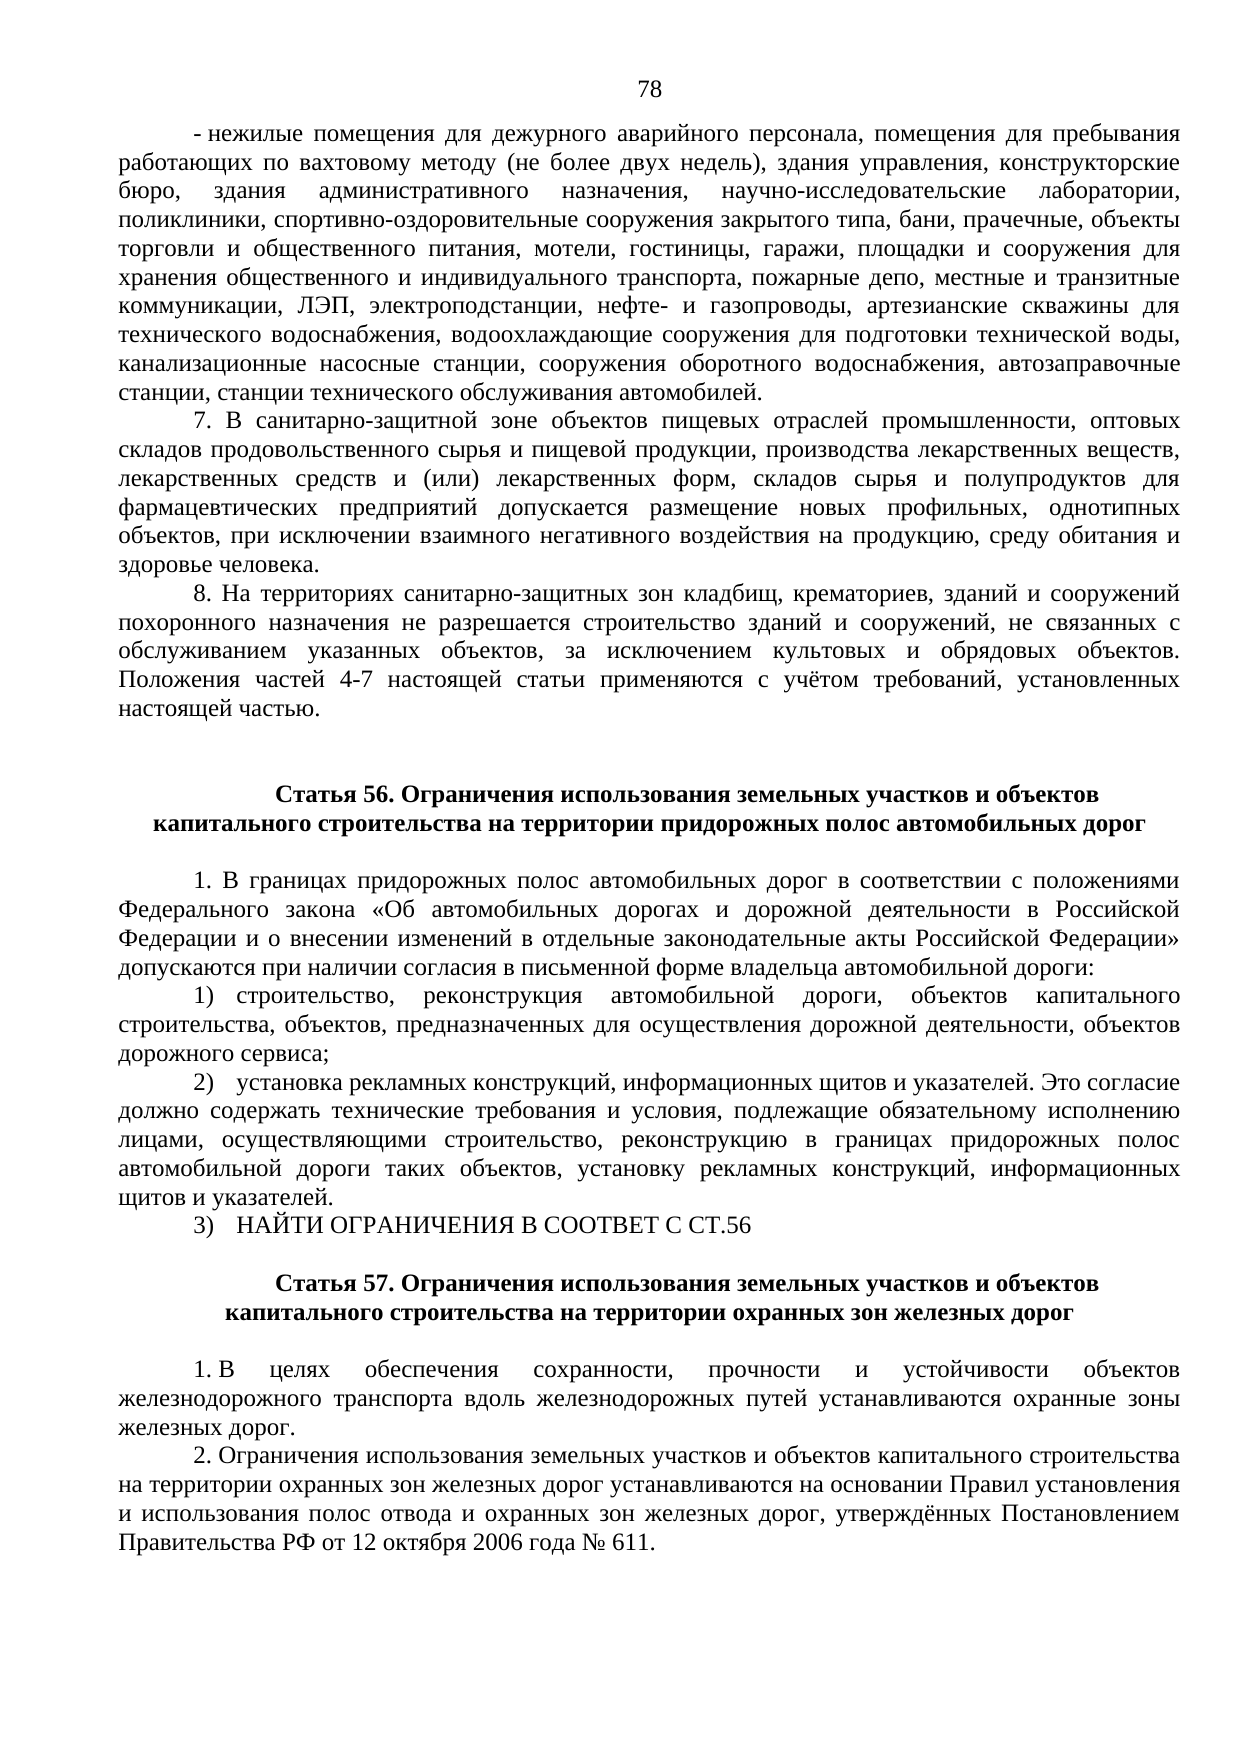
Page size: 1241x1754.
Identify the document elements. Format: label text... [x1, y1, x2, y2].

text - нежилые помещения для дежурного аварийного персонала, помещения для пребывания работающих по вахтовому методу (не более двух недель), здания управления, конструкторские бюро, здания административного назначения, научно-исследовательские лаборатории, поликлиники, спортивно-оздоровительные сооружения закрытого типа, бани, прачечные, объекты торговли и общественного питания, мотели, гостиницы, гаражи, площадки и сооружения для хранения общественного и индивидуального транспорта, пожарные депо, местные и транзитные коммуникации, ЛЭП, электроподстанции, нефте- и газопроводы, артезианские скважины для технического водоснабжения, водоохлаждающие сооружения для подготовки технической воды, канализационные насосные станции, сооружения оборотного водоснабжения, автозаправочные станции, станции технического обслуживания автомобилей. [118, 118, 1181, 406]
list В целях обеспечения сохранности, прочности и устойчивости объектов железнодорожного транспорта вдоль железнодорожных путей устанавливаются охранные зоны железных дорог. [118, 1354, 1181, 1441]
text Статья 57. Ограничения использования земельных участков и объектов капитального строительства на территории охранных зон железных дорог [118, 1268, 1181, 1326]
text 8. На территориях санитарно-защитных зон кладбищ, крематориев, зданий и сооружений похоронного назначения не разрешается строительство зданий и сооружений, не связанных с обслуживанием указанных объектов, за исключением культовых и обрядовых объектов. Положения частей 4-7 настоящей статьи применяются с учётом требований, установленных настоящей частью. [118, 578, 1181, 722]
text Статья 56. Ограничения использования земельных участков и объектов капитального строительства на территории придорожных полос автомобильных дорог [118, 779, 1181, 837]
text 1. В границах придорожных полос автомобильных дорог в соответствии с положениями Федерального закона «Об автомобильных дорогах и дорожной деятельности в Российской Федерации и о внесении изменений в отдельные законодательные акты Российской Федерации» допускаются при наличии согласия в письменной форме владельца автомобильной дороги: [118, 866, 1181, 981]
list строительство, реконструкция автомобильной дороги, объектов капитального строительства, объектов, предназначенных для осуществления дорожной деятельности, объектов дорожного сервиса; [118, 981, 1181, 1067]
list НАЙТИ ОГРАНИЧЕНИЯ В СООТВЕТ С СТ.56 [118, 1211, 1181, 1239]
list установка рекламных конструкций, информационных щитов и указателей. Это согласие должно содержать технические требования и условия, подлежащие обязательному исполнению лицами, осуществляющими строительство, реконструкцию в границах придорожных полос автомобильной дороги таких объектов, установку рекламных конструкций, информационных щитов и указателей. [118, 1067, 1181, 1211]
text 7. В санитарно-защитной зоне объектов пищевых отраслей промышленности, оптовых складов продовольственного сырья и пищевой продукции, производства лекарственных веществ, лекарственных средств и (или) лекарственных форм, складов сырья и полупродуктов для фармацевтических предприятий допускается размещение новых профильных, однотипных объектов, при исключении взаимного негативного воздействия на продукцию, среду обитания и здоровье человека. [118, 406, 1181, 578]
list Ограничения использования земельных участков и объектов капитального строительства на территории охранных зон железных дорог устанавливаются на основании Правил установления и использования полос отвода и охранных зон железных дорог, утверждённых Постановлением Правительства РФ от 12 октября 2006 года № 611. [118, 1441, 1181, 1556]
